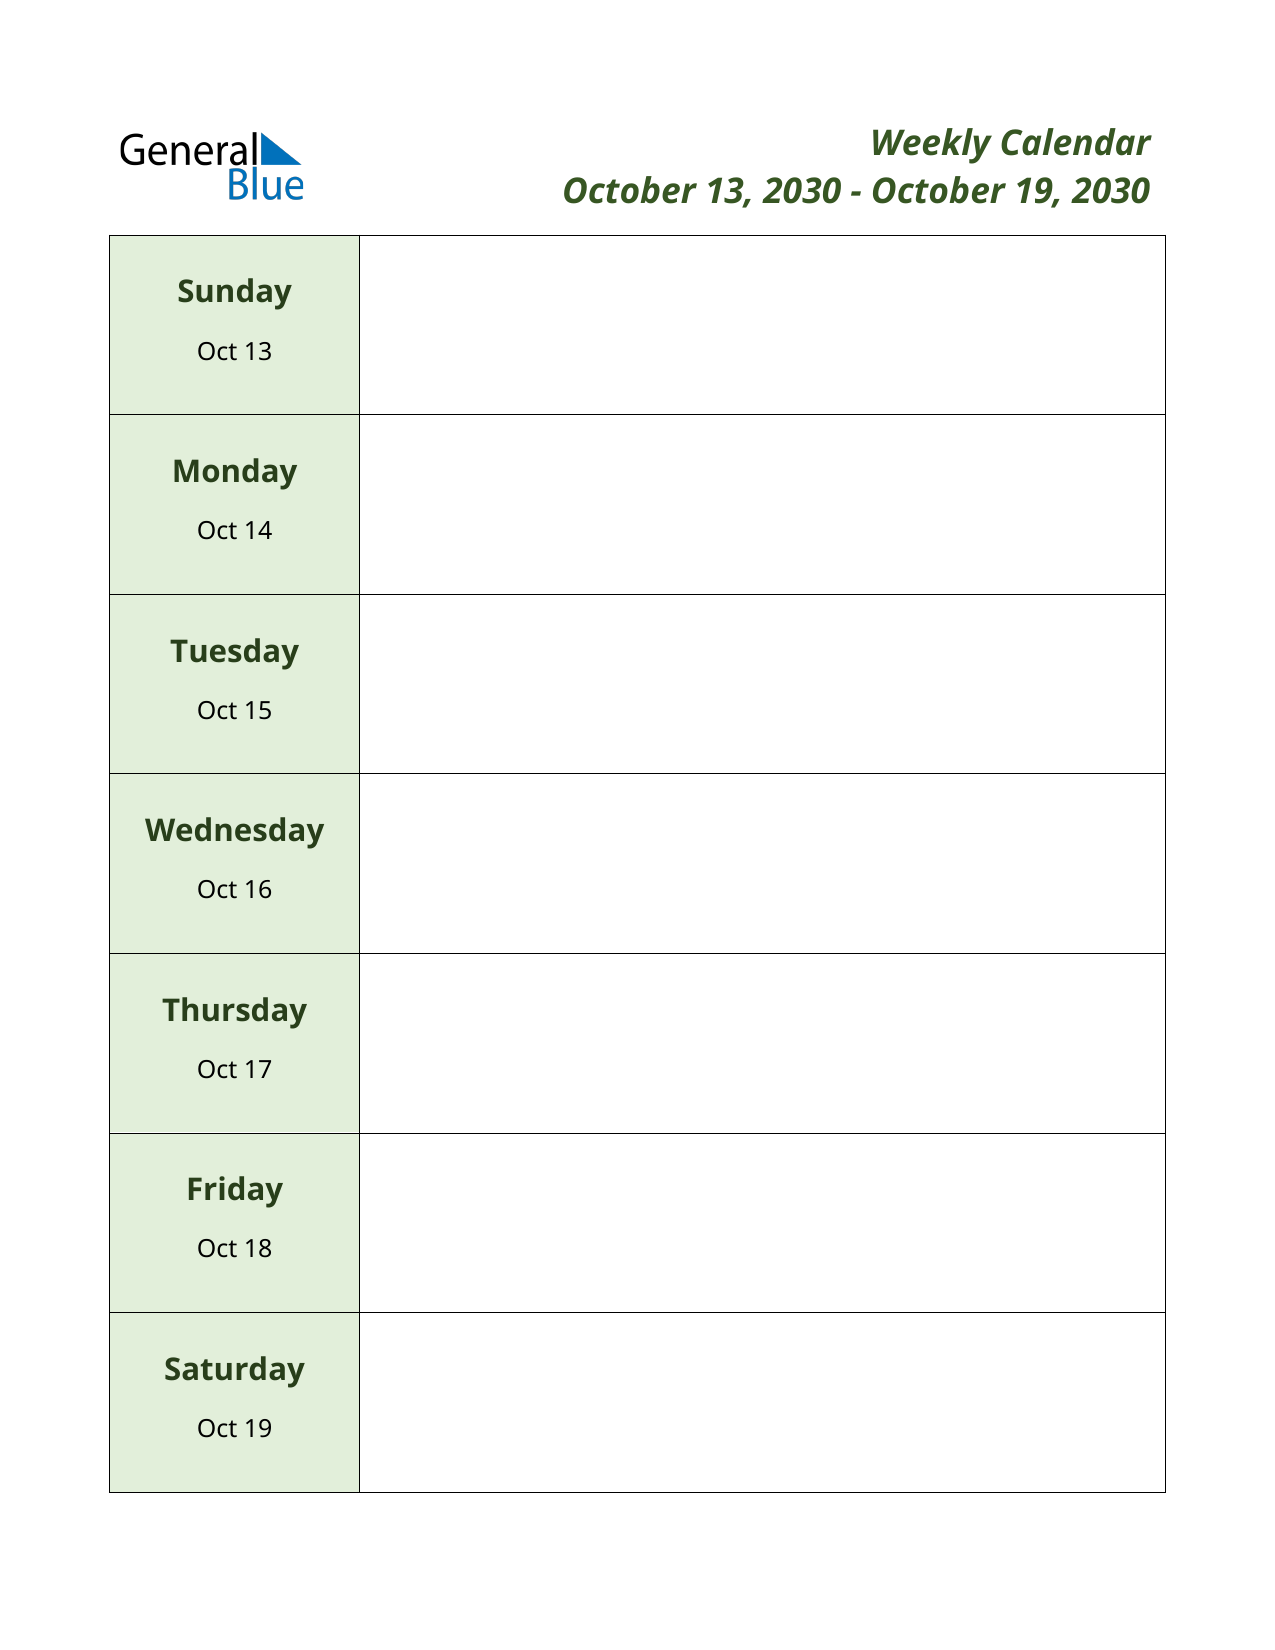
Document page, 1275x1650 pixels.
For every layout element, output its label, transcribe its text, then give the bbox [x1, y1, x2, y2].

table_cell Saturday Oct 19 [110, 1313, 359, 1492]
table_header Weekly Calendar October 13, 2030 - October 19, 2030 [360, 98, 1166, 234]
table_cell Tuesday Oct 15 [110, 595, 359, 773]
table_cell [360, 415, 1165, 594]
table_cell Sunday Oct 13 [110, 236, 359, 414]
table_cell [360, 1313, 1165, 1492]
table_cell [360, 774, 1165, 953]
table_cell Wednesday Oct 16 [110, 774, 359, 953]
table_cell [360, 236, 1165, 414]
picture [120, 132, 304, 200]
table_header [109, 98, 359, 234]
table_cell Friday Oct 18 [110, 1134, 359, 1312]
table_cell [360, 1134, 1165, 1312]
table_cell [360, 595, 1165, 773]
table_cell [360, 954, 1165, 1132]
table_cell Monday Oct 14 [110, 415, 359, 594]
table_cell Thursday Oct 17 [110, 954, 359, 1132]
